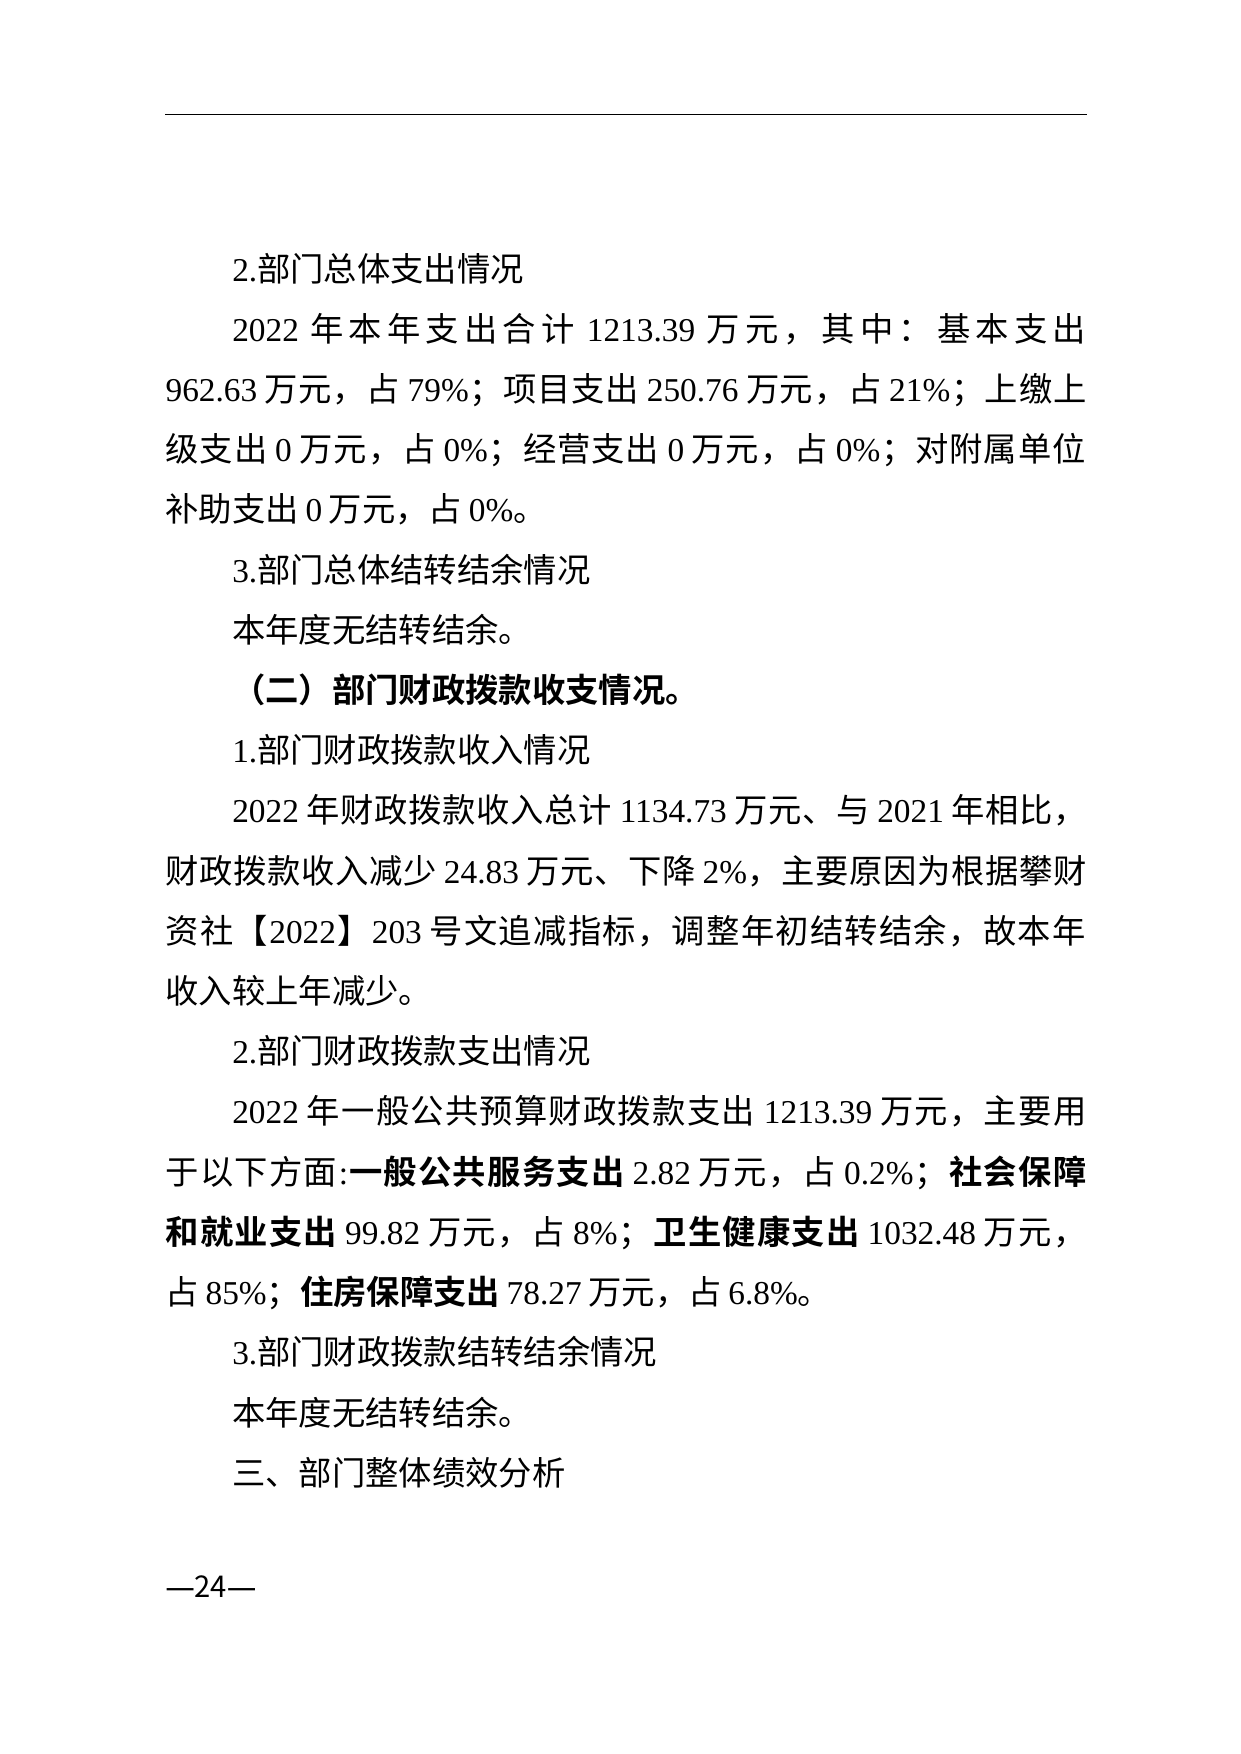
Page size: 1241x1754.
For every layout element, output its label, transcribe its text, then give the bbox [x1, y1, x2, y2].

text 本年度无结转结余。 [165, 1377, 1087, 1437]
text 本年度无结转结余。 [165, 594, 1087, 654]
text 3.部门财政拨款结转结余情况 [165, 1317, 1087, 1377]
text 3.部门总体结转结余情况 [165, 534, 1087, 594]
text 2.部门总体支出情况 [165, 233, 1087, 293]
text 三、部门整体绩效分析 [165, 1437, 1087, 1497]
text 2022年财政拨款收入总计1134.73万元、与2021年相比，财政拨款收入减少24.83万元、下降2%，主要原因为根据攀财资社【2022】203号文追减指标，调整年初结转结余，故本年收入较上年减少。 [165, 775, 1087, 1016]
text 2022年本年支出合计1213.39万元，其中：基本支出962.63万元，占79%；项目支出250.76万元，占21%；上缴上级支出0万元，占0%；经营支出0万元，占0%；对附属单位补助支出0万元，占0%。 [165, 293, 1087, 534]
text 2022年一般公共预算财政拨款支出1213.39万元，主要用于以下方面:一般公共服务支出2.82万元，占0.2%；社会保障和就业支出99.82万元，占8%；卫生健康支出1032.48万元，占85%；住房保障支出78.27万元，占6.8%。 [165, 1076, 1087, 1317]
text 2.部门财政拨款支出情况 [165, 1016, 1087, 1076]
text 1.部门财政拨款收入情况 [165, 714, 1087, 775]
text （二）部门财政拨款收支情况。 [165, 654, 1087, 714]
